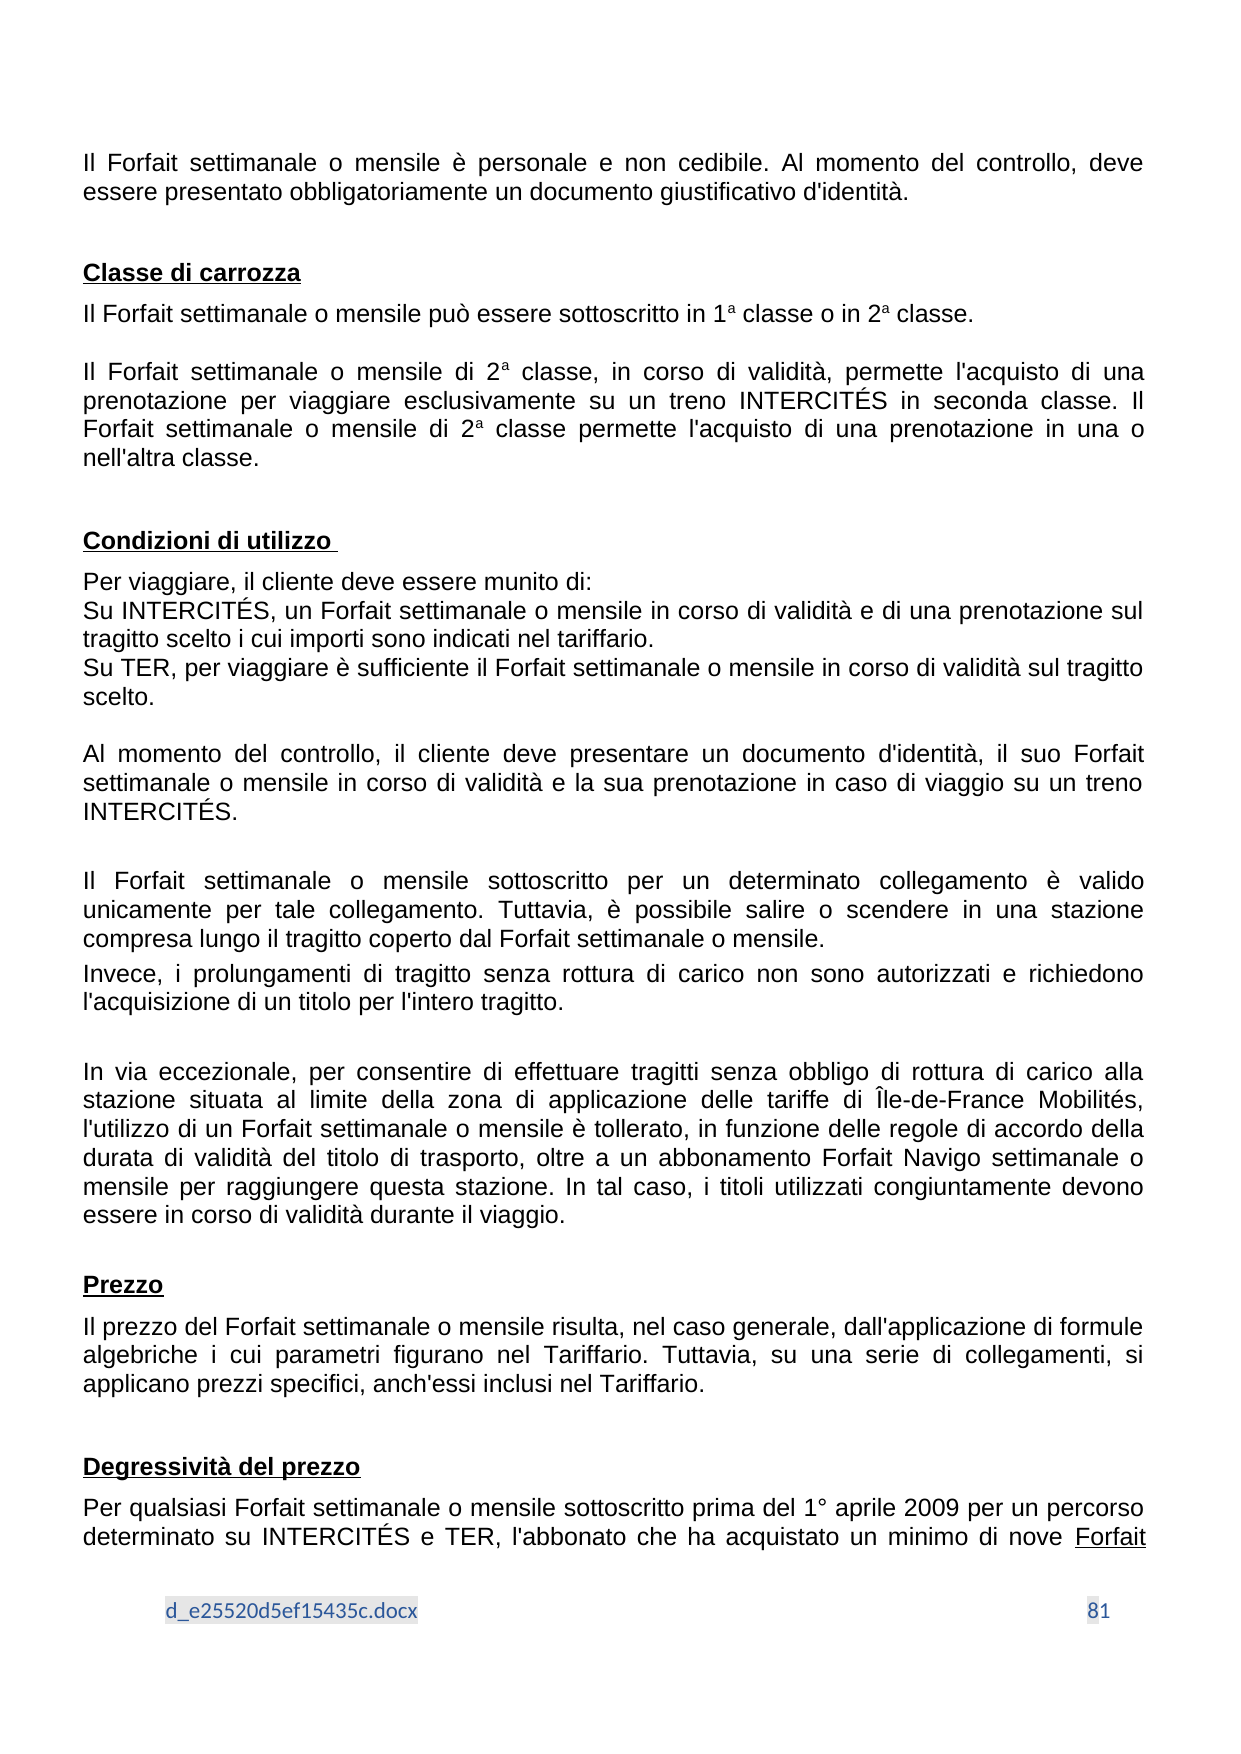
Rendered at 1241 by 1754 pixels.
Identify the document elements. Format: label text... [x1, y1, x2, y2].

text Condizioni di utilizzo [83, 526, 1146, 554]
text Su TER, per viaggiare è sufficiente il Forfait settimanale o mensile in corso di validità sul tragitto scelto. [83, 653, 1146, 711]
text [83, 1493, 1146, 1550]
text Il Forfait settimanale o mensile è personale e non cedibile. Al momento del controllo, deve essere presentato obbligatoriamente un documento giustificativo d'identità. [83, 148, 1146, 205]
text In via eccezionale, per consentire di effettuare tragitti senza obbligo di rottura di carico alla stazione situata al limite della zona di applicazione delle tariffe di Île-de-France Mobilités, l'utilizzo di un Forfait settimanale o mensile è tollerato, in funzione delle regole di accordo della durata di validità del titolo di trasporto, oltre a un abbonamento Forfait Navigo settimanale o mensile per raggiungere questa stazione. In tal caso, i titoli utilizzati congiuntamente devono essere in corso di validità durante il viaggio. [83, 1057, 1146, 1229]
text Per viaggiare, il cliente deve essere munito di: [83, 567, 1146, 596]
text Il Forfait settimanale o mensile di 2a classe, in corso di validità, permette l'acquisto di una prenotazione per viaggiare esclusivamente su un treno INTERCITÉS in seconda classe. Il Forfait settimanale o mensile di 2a classe permette l'acquisto di una prenotazione in una o nell'altra classe. [83, 357, 1146, 472]
text Classe di carrozza [83, 258, 1146, 287]
text Prezzo [83, 1270, 1146, 1299]
text Il prezzo del Forfait settimanale o mensile risulta, nel caso generale, dall'applicazione di formule algebriche i cui parametri figurano nel Tariffario. Tuttavia, su una serie di collegamenti, si applicano prezzi specifici, anch'essi inclusi nel Tariffario. [83, 1312, 1146, 1398]
text Al momento del controllo, il cliente deve presentare un documento d'identità, il suo Forfait settimanale o mensile in corso di validità e la sua prenotazione in caso di viaggio su un treno INTERCITÉS. [83, 739, 1146, 826]
text Il Forfait settimanale o mensile può essere sottoscritto in 1a classe o in 2a classe. [83, 299, 1146, 328]
text Su INTERCITÉS, un Forfait settimanale o mensile in corso di validità e di una prenotazione sul tragitto scelto i cui importi sono indicati nel tariffario. [83, 596, 1146, 653]
text Invece, i prolungamenti di tragitto senza rottura di carico non sono autorizzati e richiedono l'acquisizione di un titolo per l'intero tragitto. [83, 958, 1146, 1016]
text Il Forfait settimanale o mensile sottoscritto per un determinato collegamento è valido unicamente per tale collegamento. Tuttavia, è possibile salire o scendere in una stazione compresa lungo il tragitto coperto dal Forfait settimanale o mensile. [83, 866, 1146, 953]
text Degressività del prezzo [83, 1452, 1146, 1480]
